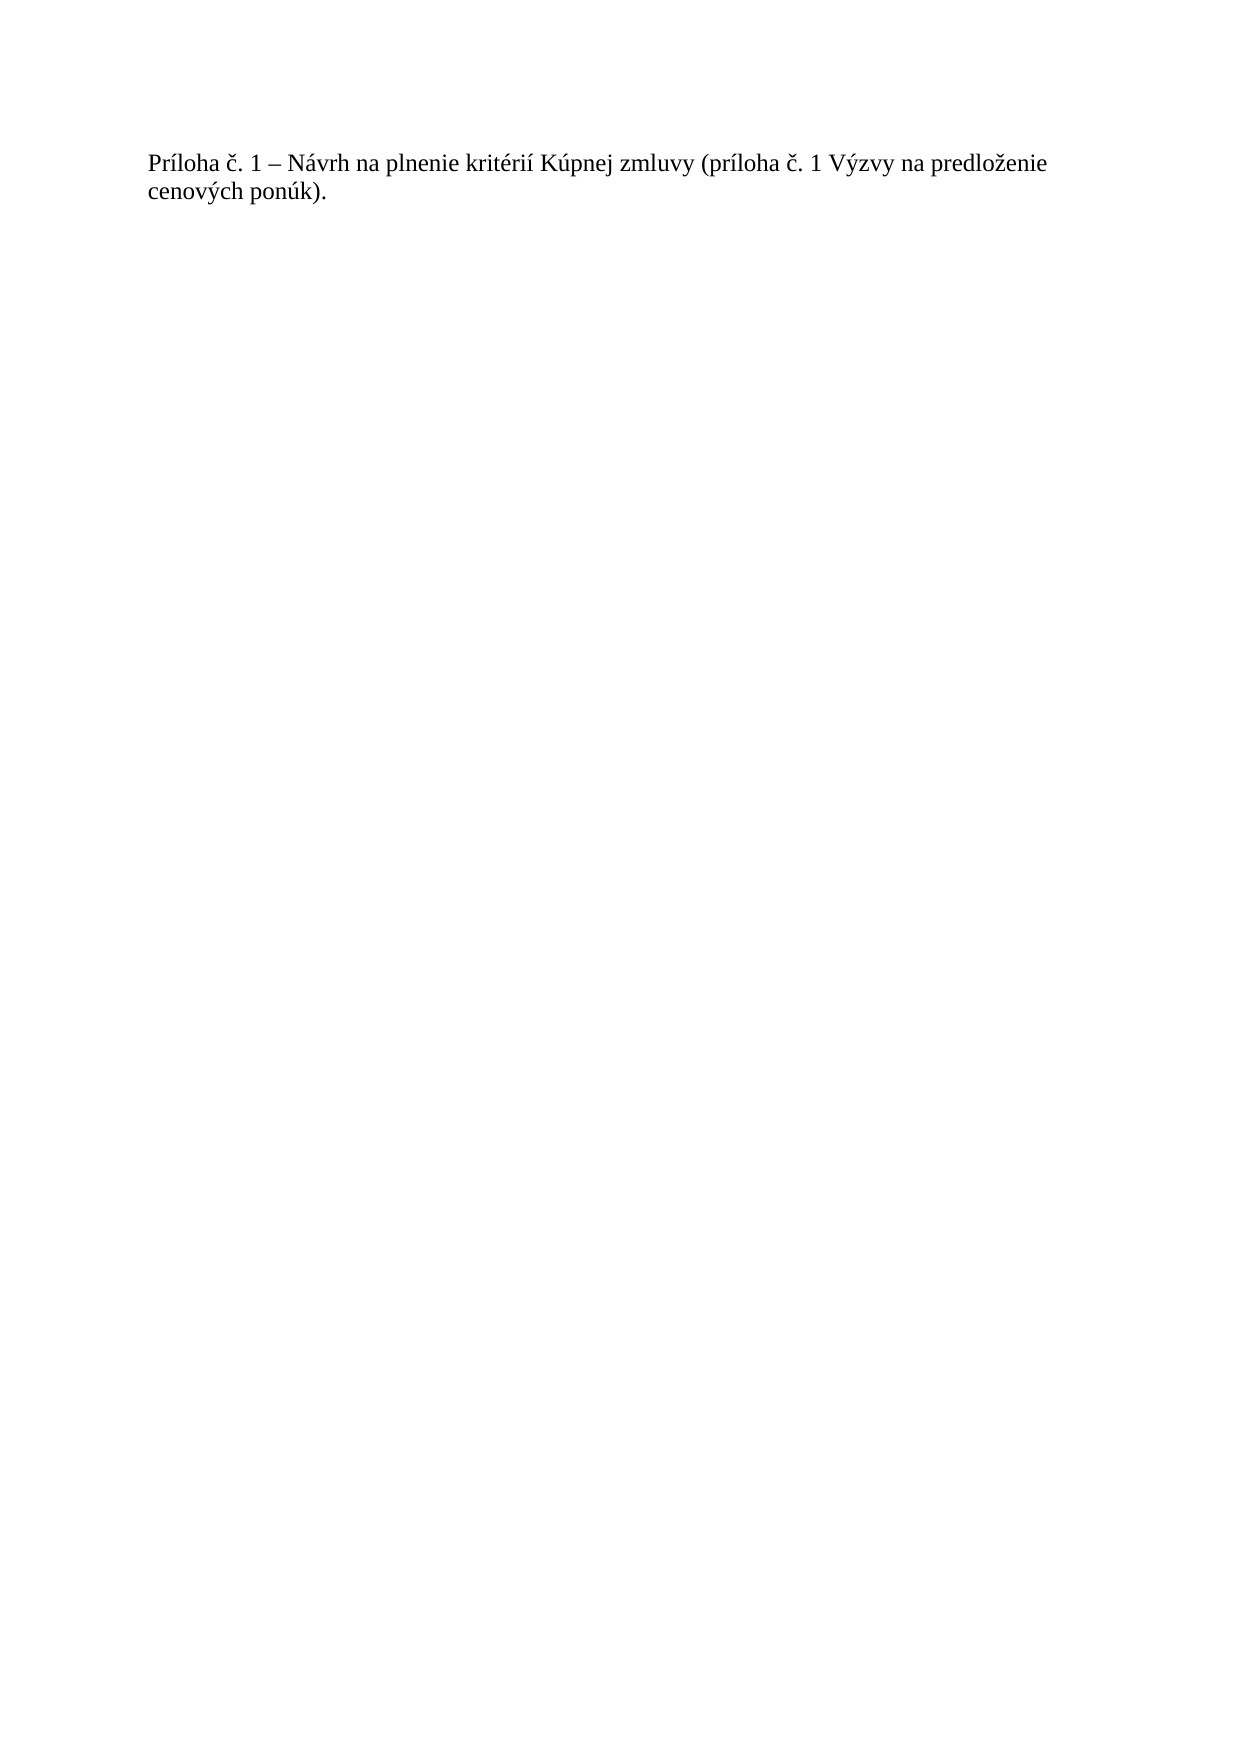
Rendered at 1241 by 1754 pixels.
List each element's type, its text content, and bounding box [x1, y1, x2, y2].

subtitle Príloha č. 1 – Návrh na plnenie kritérií Kúpnej zmluvy (príloha č. 1 Výzvy na predloženie cenových ponúk). [148, 148, 1093, 205]
